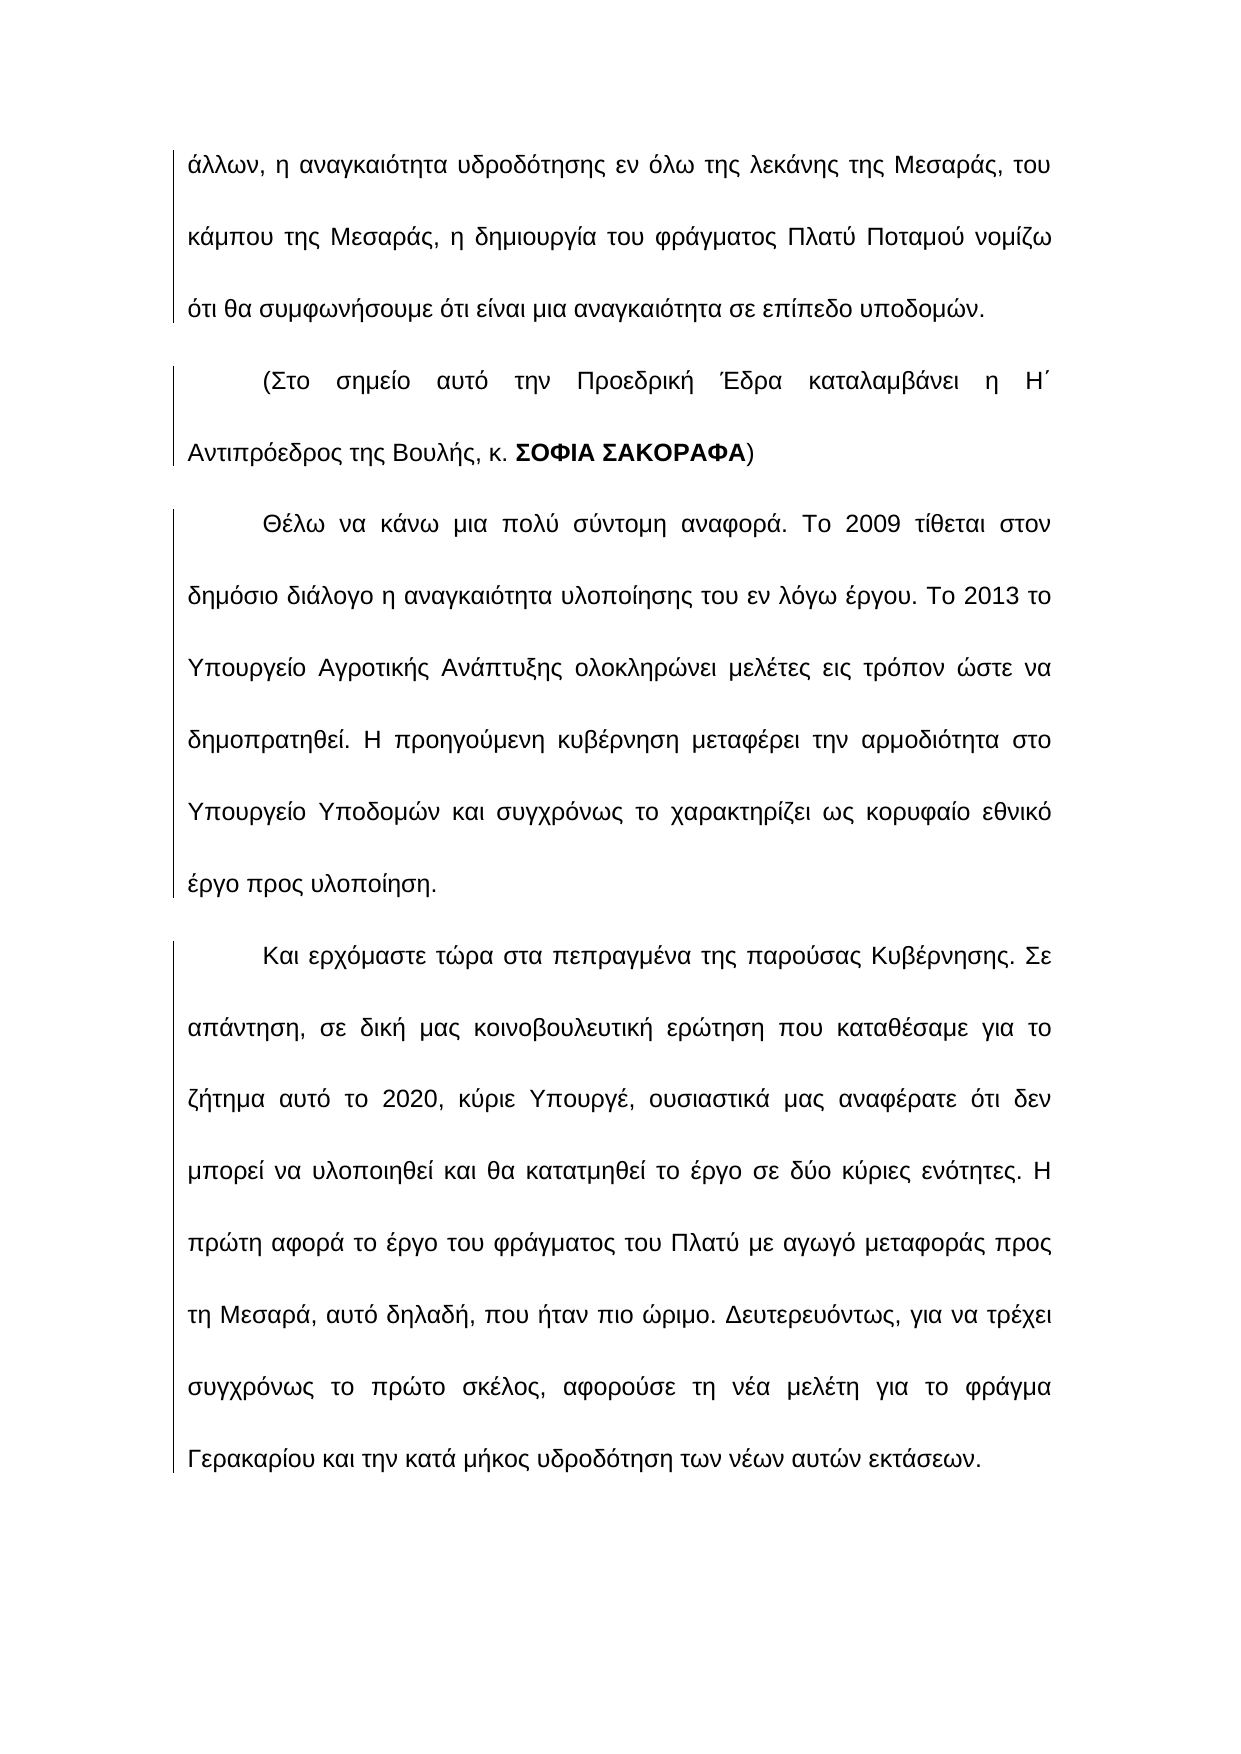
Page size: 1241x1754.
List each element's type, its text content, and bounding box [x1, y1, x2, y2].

text Θέλω να κάνω μια πολύ σύντομη αναφορά. Το 2009 τίθεται στον δημόσιο διάλογο η αναγκαιότητα υλοποίησης του εν λόγω έργου. Το 2013 το Υπουργείο Αγροτικής Ανάπτυξης ολοκληρώνει μελέτες εις τρόπον ώστε να δημοπρατηθεί. Η προηγούμενη κυβέρνηση μεταφέρει την αρμοδιότητα στο Υπουργείο Υποδομών και συγχρόνως το χαρακτηρίζει ως κορυφαίο εθνικό έργο προς υλοποίηση. [187, 509, 1053, 897]
text Και ερχόμαστε τώρα στα πεπραγμένα της παρούσας Κυβέρνησης. Σε απάντηση, σε δική μας κοινοβουλευτική ερώτηση που καταθέσαμε για το ζήτημα αυτό το 2020, κύριε Υπουργέ, ουσιαστικά μας αναφέρατε ότι δεν μπορεί να υλοποιηθεί και θα κατατμηθεί το έργο σε δύο κύριες ενότητες. Η πρώτη αφορά το έργο του φράγματος του Πλατύ με αγωγό μεταφοράς προς τη Μεσαρά, αυτό δηλαδή, που ήταν πιο ώριμο. Δευτερευόντως, για να τρέχει συγχρόνως το πρώτο σκέλος, αφορούσε τη νέα μελέτη για το φράγμα Γερακαρίου και την κατά μήκος υδροδότηση των νέων αυτών εκτάσεων. [187, 941, 1053, 1472]
text (Στο σημείο αυτό την Προεδρική Έδρα καταλαμβάνει η Η΄ Αντιπρόεδρος της Βουλής, κ. ΣΟΦΙΑ ΣΑΚΟΡΑΦΑ) [187, 366, 1053, 466]
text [187, 150, 1053, 322]
